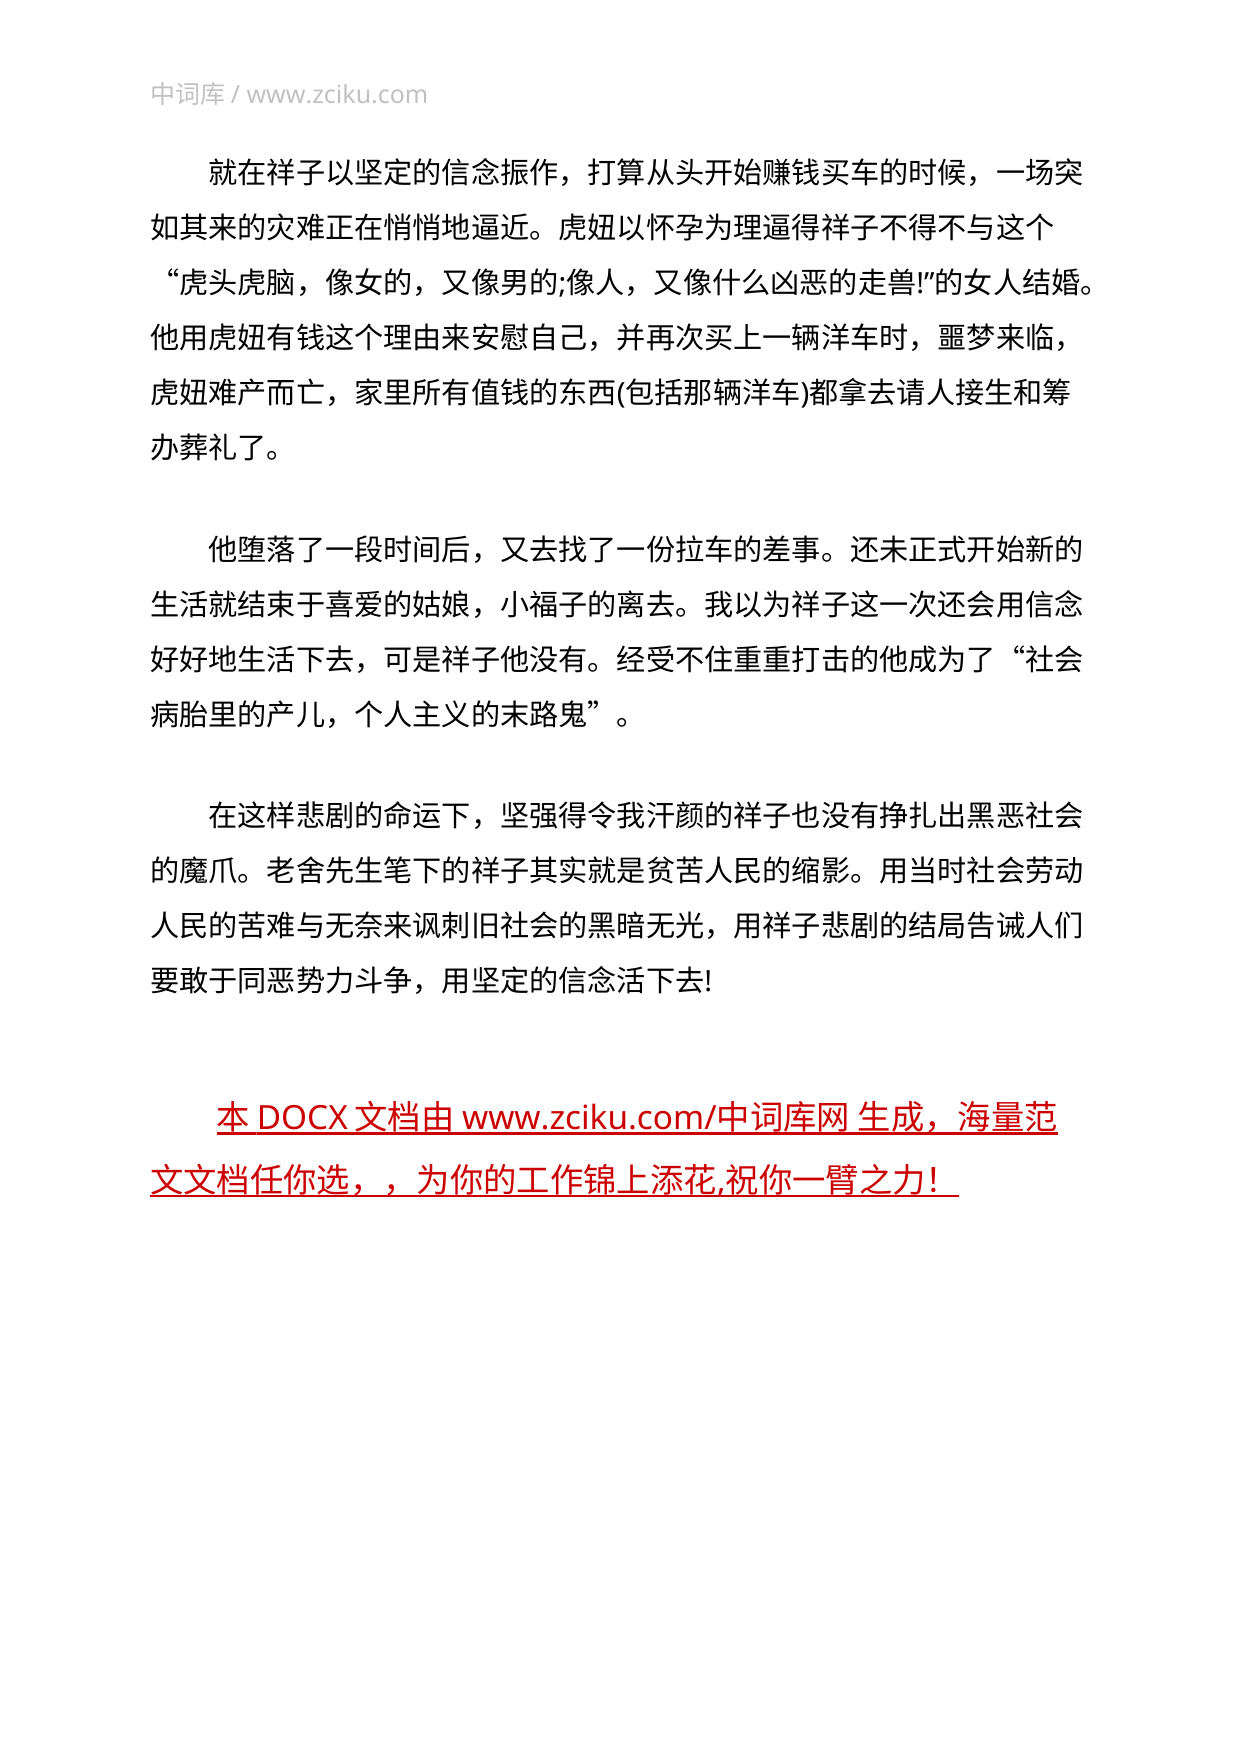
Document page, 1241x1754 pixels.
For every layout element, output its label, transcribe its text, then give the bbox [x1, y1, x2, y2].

text 他堕落了一段时间后，又去找了一份拉车的差事。还未正式开始新的生活就结束于喜爱的姑娘，小福子的离去。我以为祥子这一次还会用信念好好地生活下去，可是祥子他没有。经受不住重重打击的他成为了“社会病胎里的产儿，个人主义的末路鬼”。 [150, 526, 1090, 733]
text 在这样悲剧的命运下，坚强得令我汗颜的祥子也没有挣扎出黑恶社会的魔爪。老舍先生笔下的祥子其实就是贫苦人民的缩影。用当时社会劳动人民的苦难与无奈来讽刺旧社会的黑暗无光，用祥子悲剧的结局告诫人们要敢于同恶势力斗争，用坚定的信念活下去! [150, 793, 1090, 1000]
text 本DOCX文档由 www.zciku.com/中词库网 生成，海量范文文档任你选，，为你的工作锦上添花,祝你一臂之力！ [150, 1091, 1090, 1202]
text 就在祥子以坚定的信念振作，打算从头开始赚钱买车的时候，一场突如其来的灾难正在悄悄地逼近。虎妞以怀孕为理逼得祥子不得不与这个“虎头虎脑，像女的，又像男的;像人，又像什么凶恶的走兽!”的女人结婚。他用虎妞有钱这个理由来安慰自己，并再次买上一辆洋车时，噩梦来临，虎妞难产而亡，家里所有值钱的东西(包括那辆洋车)都拿去请人接生和筹办葬礼了。 [150, 150, 1090, 467]
